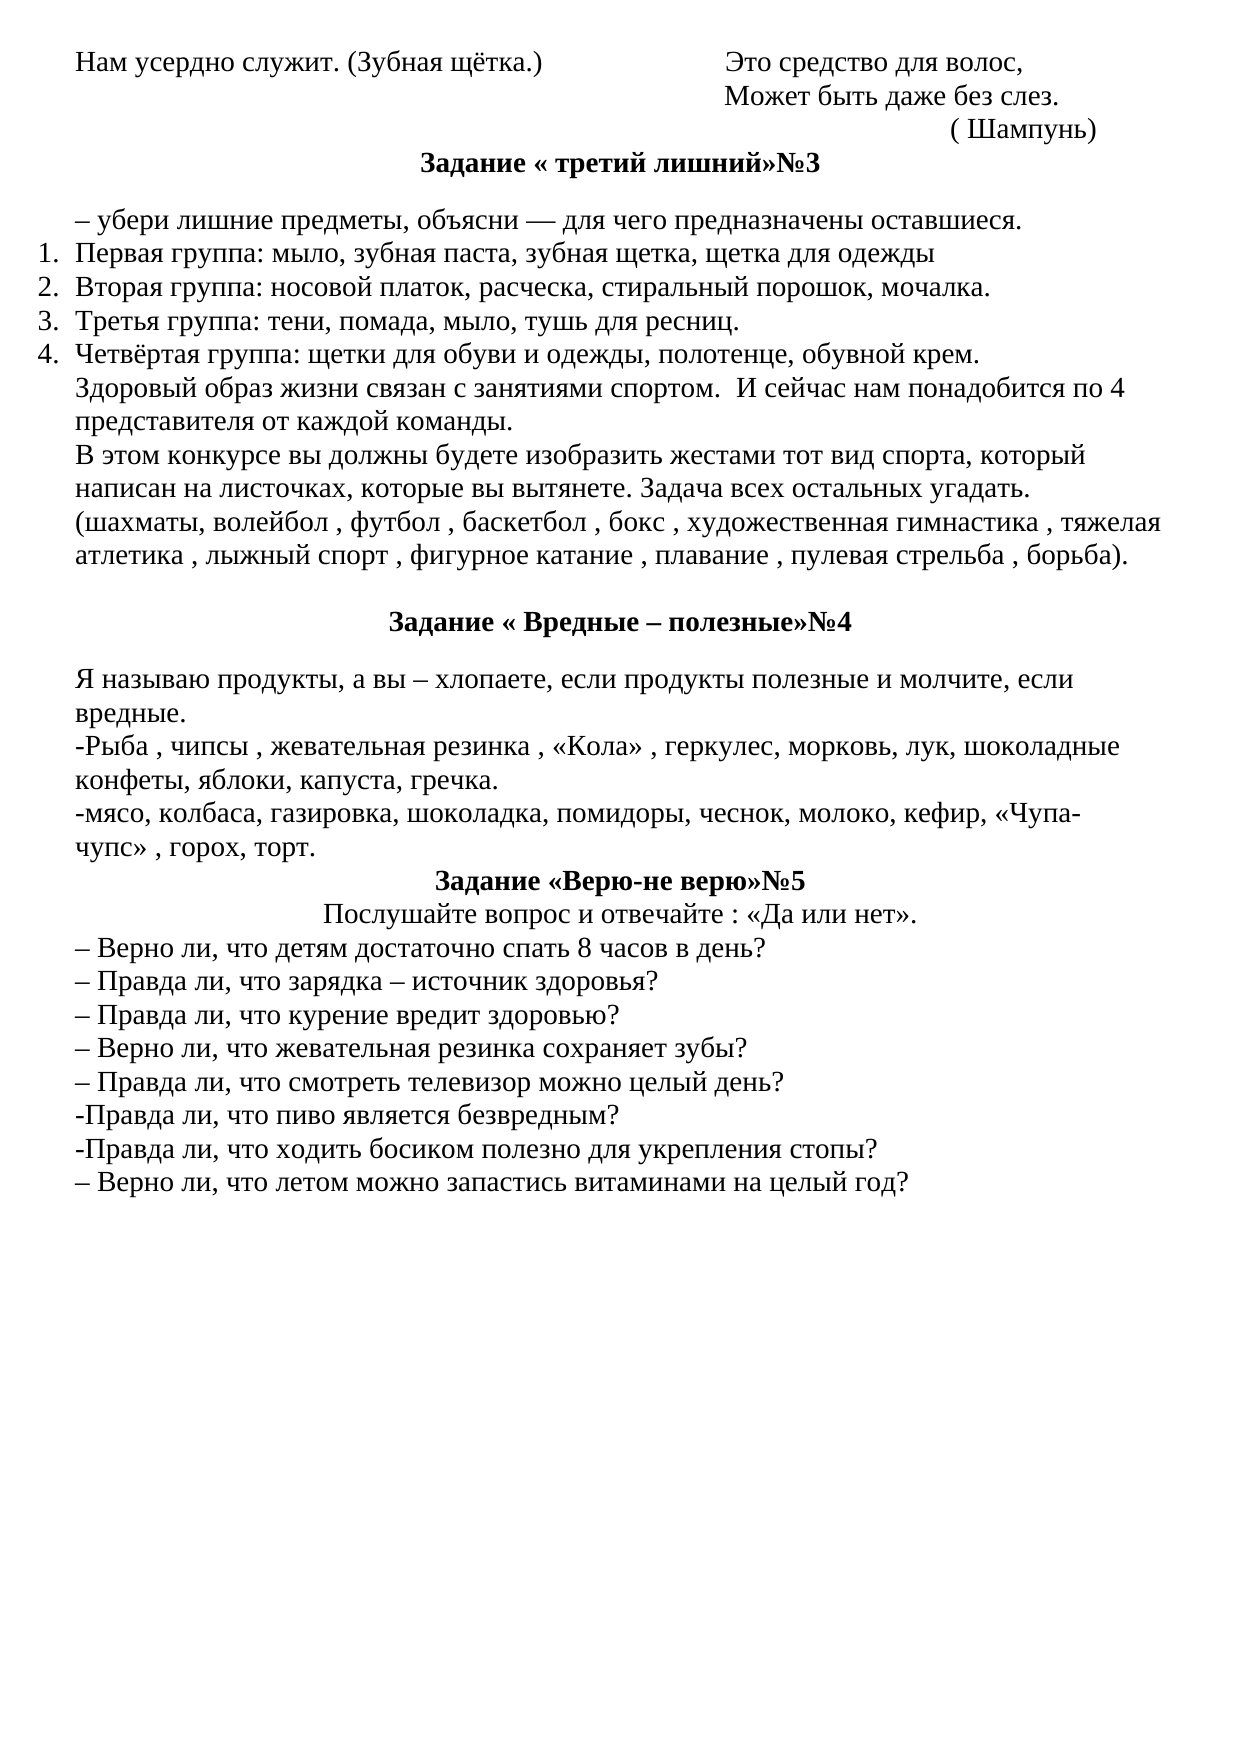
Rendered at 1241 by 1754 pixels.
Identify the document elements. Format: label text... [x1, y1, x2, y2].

text Нам усердно служит. (Зубная щётка.) Это средство для волос, [75, 44, 1165, 78]
text – Верно ли, что жевательная резинка сохраняет зубы? [75, 1030, 1165, 1064]
text – убери лишние предметы, объясни — для чего предназначены оставшиеся. [75, 202, 1165, 236]
text -Правда ли, что ходить босиком полезно для укрепления стопы? [75, 1131, 1165, 1164]
text Задание « Вредные – полезные»№4 [75, 604, 1165, 638]
list Четвёртая группа: щетки для обуви и одежды, полотенце, обувной крем. [37, 336, 1165, 370]
text Может быть даже без слез. [75, 78, 1165, 111]
text – Правда ли, что зарядка – источник здоровья? [75, 963, 1165, 997]
text Я называю продукты, а вы – хлопаете, если продукты полезные и молчите, если вредные. [75, 661, 1165, 728]
list Вторая группа: носовой платок, расческа, стиральный порошок, мочалка. [37, 269, 1165, 303]
text В этом конкурсе вы должны будете изобразить жестами тот вид спорта, который написан на листочках, которые вы вытянете. Задача всех остальных угадать. [75, 437, 1165, 504]
text Здоровый образ жизни связан с занятиями спортом. И сейчас нам понадобится по 4 представителя от каждой команды. [75, 370, 1165, 437]
text Послушайте вопрос и отвечайте : «Да или нет». [75, 896, 1165, 930]
text – Верно ли, что детям достаточно спать 8 часов в день? [75, 930, 1165, 963]
text – Правда ли, что смотреть телевизор можно целый день? [75, 1064, 1165, 1097]
text – Правда ли, что курение вредит здоровью? [75, 997, 1165, 1030]
text – Верно ли, что летом можно запастись витаминами на целый год? [75, 1164, 1165, 1198]
text Задание « третий лишний»№3 [75, 145, 1165, 178]
text (шахматы, волейбол , футбол , баскетбол , бокс , художественная гимнастика , тяжелая атлетика , лыжный спорт , фигурное катание , плавание , пулевая стрельба , борьба). [75, 504, 1165, 571]
list Первая группа: мыло, зубная паста, зубная щетка, щетка для одежды [37, 236, 1165, 269]
text ( Шампунь) [75, 111, 1165, 145]
list Третья группа: тени, помада, мыло, тушь для ресниц. [37, 303, 1165, 336]
text -Правда ли, что пиво является безвредным? [75, 1097, 1165, 1131]
text -Рыба , чипсы , жевательная резинка , «Кола» , геркулес, морковь, лук, шоколадные конфеты, яблоки, капуста, гречка. [75, 728, 1165, 796]
text -мясо, колбаса, газировка, шоколадка, помидоры, чеснок, молоко, кефир, «Чупа-чупс» , горох, торт. [75, 796, 1165, 863]
text Задание «Верю-не верю»№5 [75, 863, 1165, 896]
